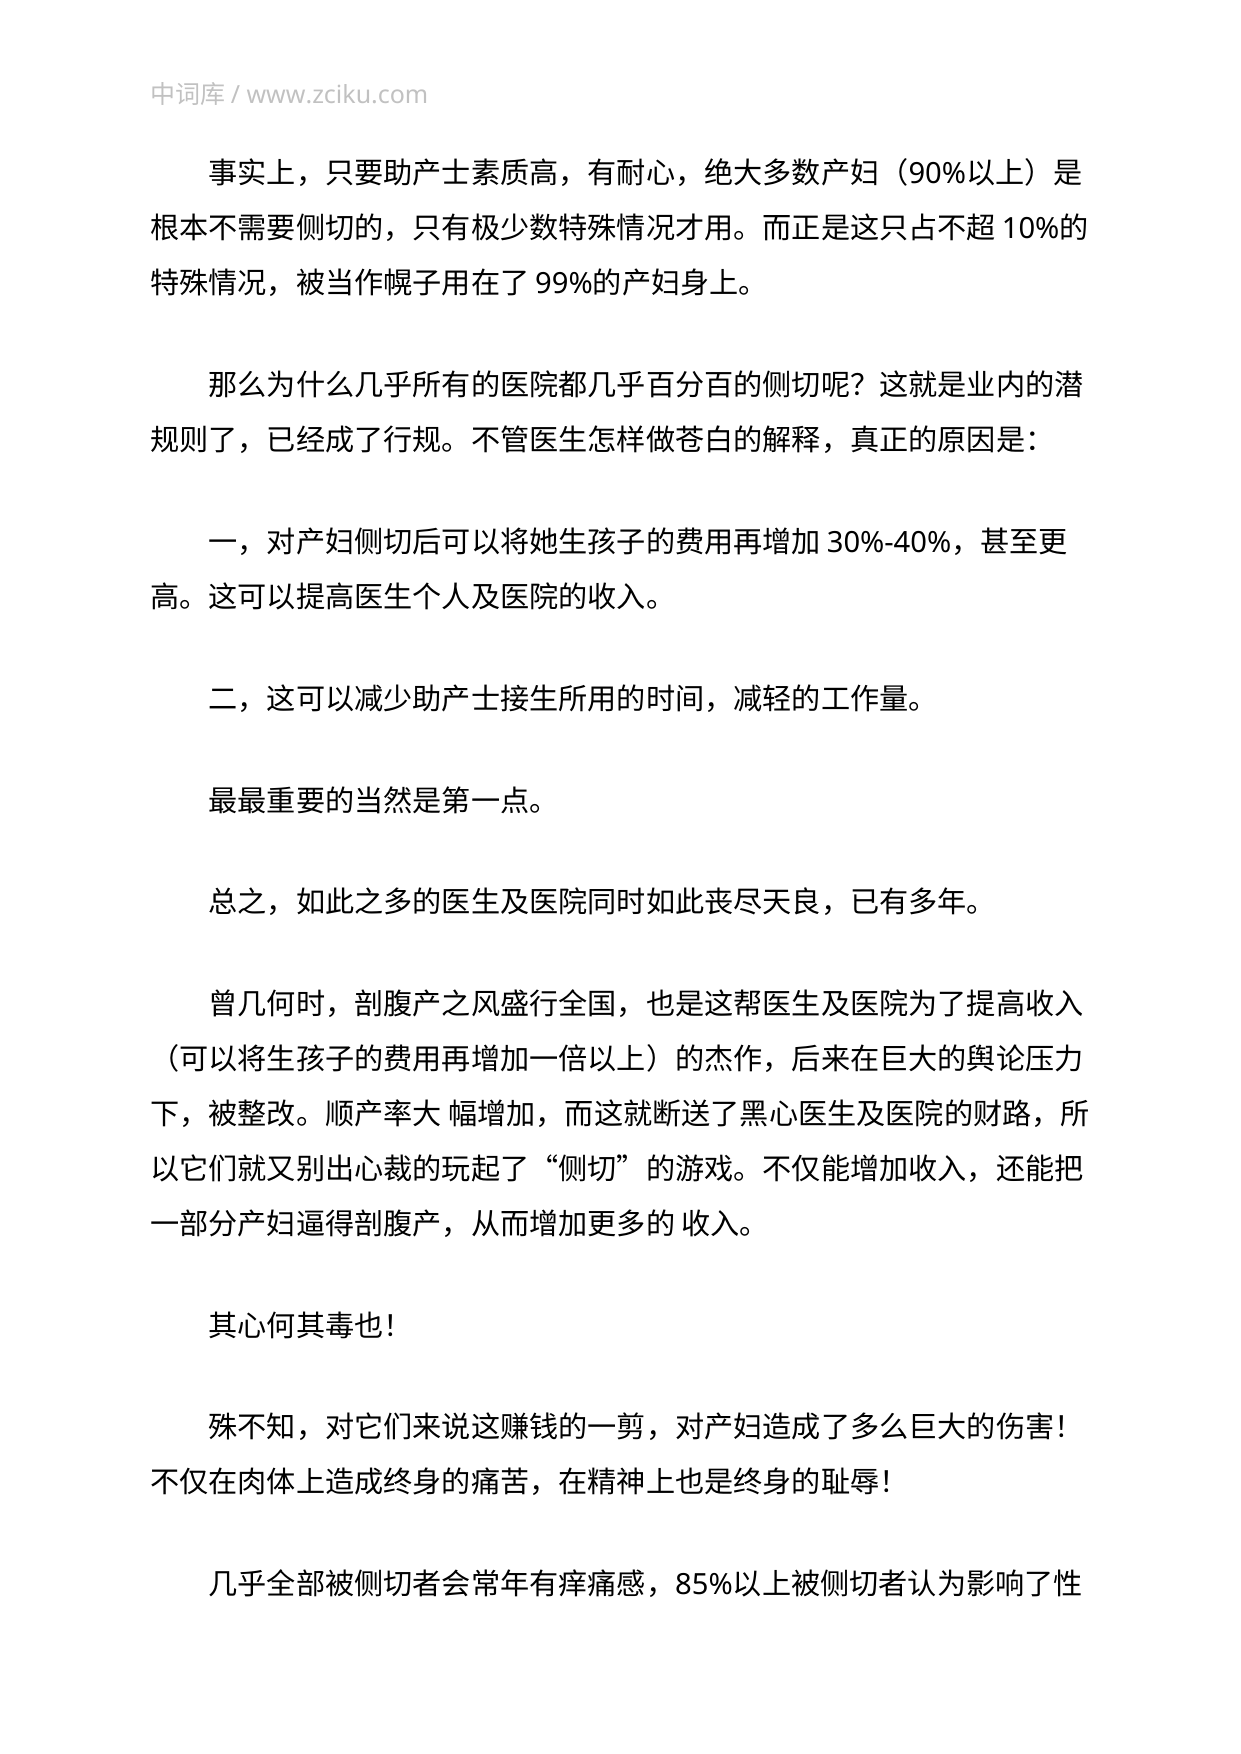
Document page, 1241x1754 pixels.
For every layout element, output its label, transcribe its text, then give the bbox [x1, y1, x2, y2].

text 事实上，只要助产士素质高，有耐心，绝大多数产妇（90%以上）是根本不需要侧切的，只有极少数特殊情况才用。而正是这只占不超10%的特殊情况，被当作幌子用在了99%的产妇身上。 [150, 150, 1090, 302]
text 殊不知，对它们来说这赚钱的一剪，对产妇造成了多么巨大的伤害！不仅在肉体上造成终身的痛苦，在精神上也是终身的耻辱！ [150, 1404, 1090, 1501]
text 一，对产妇侧切后可以将她生孩子的费用再增加30%-40%，甚至更高。这可以提高医生个人及医院的收入。 [150, 519, 1090, 616]
text 总之，如此之多的医生及医院同时如此丧尽天良，已有多年。 [150, 879, 1090, 921]
text 其心何其毒也！ [150, 1302, 1090, 1344]
text 最最重要的当然是第一点。 [150, 777, 1090, 819]
text 二，这可以减少助产士接生所用的时间，减轻的工作量。 [150, 675, 1090, 718]
text 那么为什么几乎所有的医院都几乎百分百的侧切呢？这就是业内的潜规则了，已经成了行规。不管医生怎样做苍白的解释，真正的原因是： [150, 362, 1090, 459]
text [150, 1561, 1090, 1603]
text 曾几何时，剖腹产之风盛行全国，也是这帮医生及医院为了提高收入（可以将生孩子的费用再增加一倍以上）的杰作，后来在巨大的舆论压力下，被整改。顺产率大 幅增加，而这就断送了黑心医生及医院的财路，所以它们就又别出心裁的玩起了“侧切”的游戏。不仅能增加收入，还能把一部分产妇逼得剖腹产，从而增加更多的 收入。 [150, 981, 1090, 1243]
